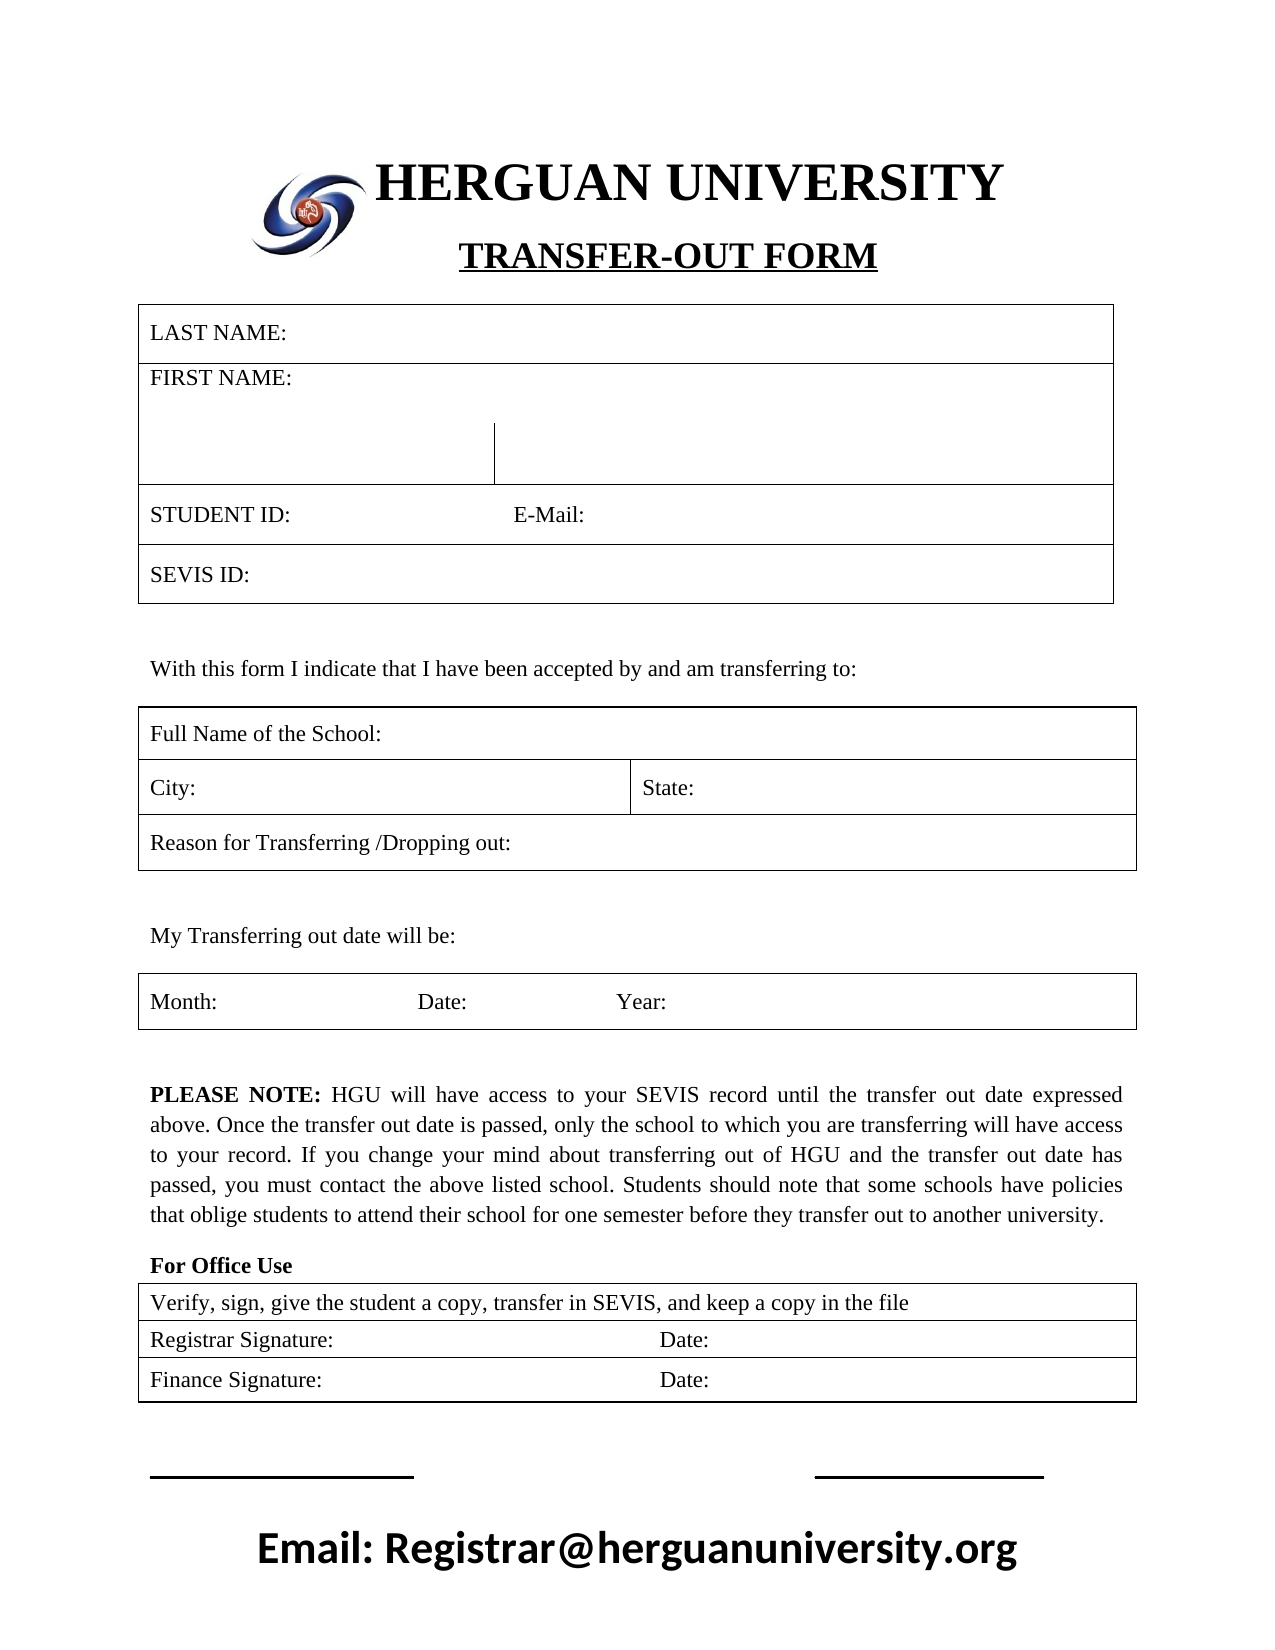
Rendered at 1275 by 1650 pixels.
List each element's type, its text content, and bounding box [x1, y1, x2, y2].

text _______________________ ____________________ [150, 1453, 1125, 1480]
text With this form I indicate that I have been accepted by and am transferring to: [150, 655, 1125, 682]
table_cell Finance Signature: Date: [139, 1358, 1136, 1401]
table_cell STUDENT ID: E-Mail: [139, 485, 1113, 544]
table_cell Registrar Signature: Date: [139, 1321, 1136, 1357]
table_cell State: [631, 760, 1136, 814]
text TRANSFER-OUT FORM [150, 233, 1125, 276]
picture [249, 212, 368, 233]
text HERGUAN UNIVERSITY [150, 150, 1125, 212]
table_cell SEVIS ID: [139, 545, 1113, 603]
table_cell Reason for Transferring /Dropping out: [139, 815, 1136, 870]
table_header LAST NAME: [139, 305, 1113, 363]
table_header Full Name of the School: [139, 708, 1136, 759]
text My Transferring out date will be: [150, 922, 1125, 949]
table_cell FIRST NAME: [139, 364, 1113, 484]
table_header Verify, sign, give the student a copy, transfer in SEVIS, and keep a copy in the file [139, 1284, 1136, 1320]
table_cell City: [139, 760, 630, 814]
table_header Month: Date: Year: [139, 974, 1136, 1028]
text For Office Use [150, 1252, 1125, 1279]
text PLEASE NOTE: HGU will have access to your SEVIS record until the transfer out date expressed above. Once the transfer out date is passed, only the school to which you are transferring will have access to your record. If you change your mind about transferring out of HGU and the transfer out date has passed, you must contact the above listed school. Students should note that some schools have policies that oblige students to attend their school for one semester before they transfer out to another university. [150, 1081, 1125, 1228]
